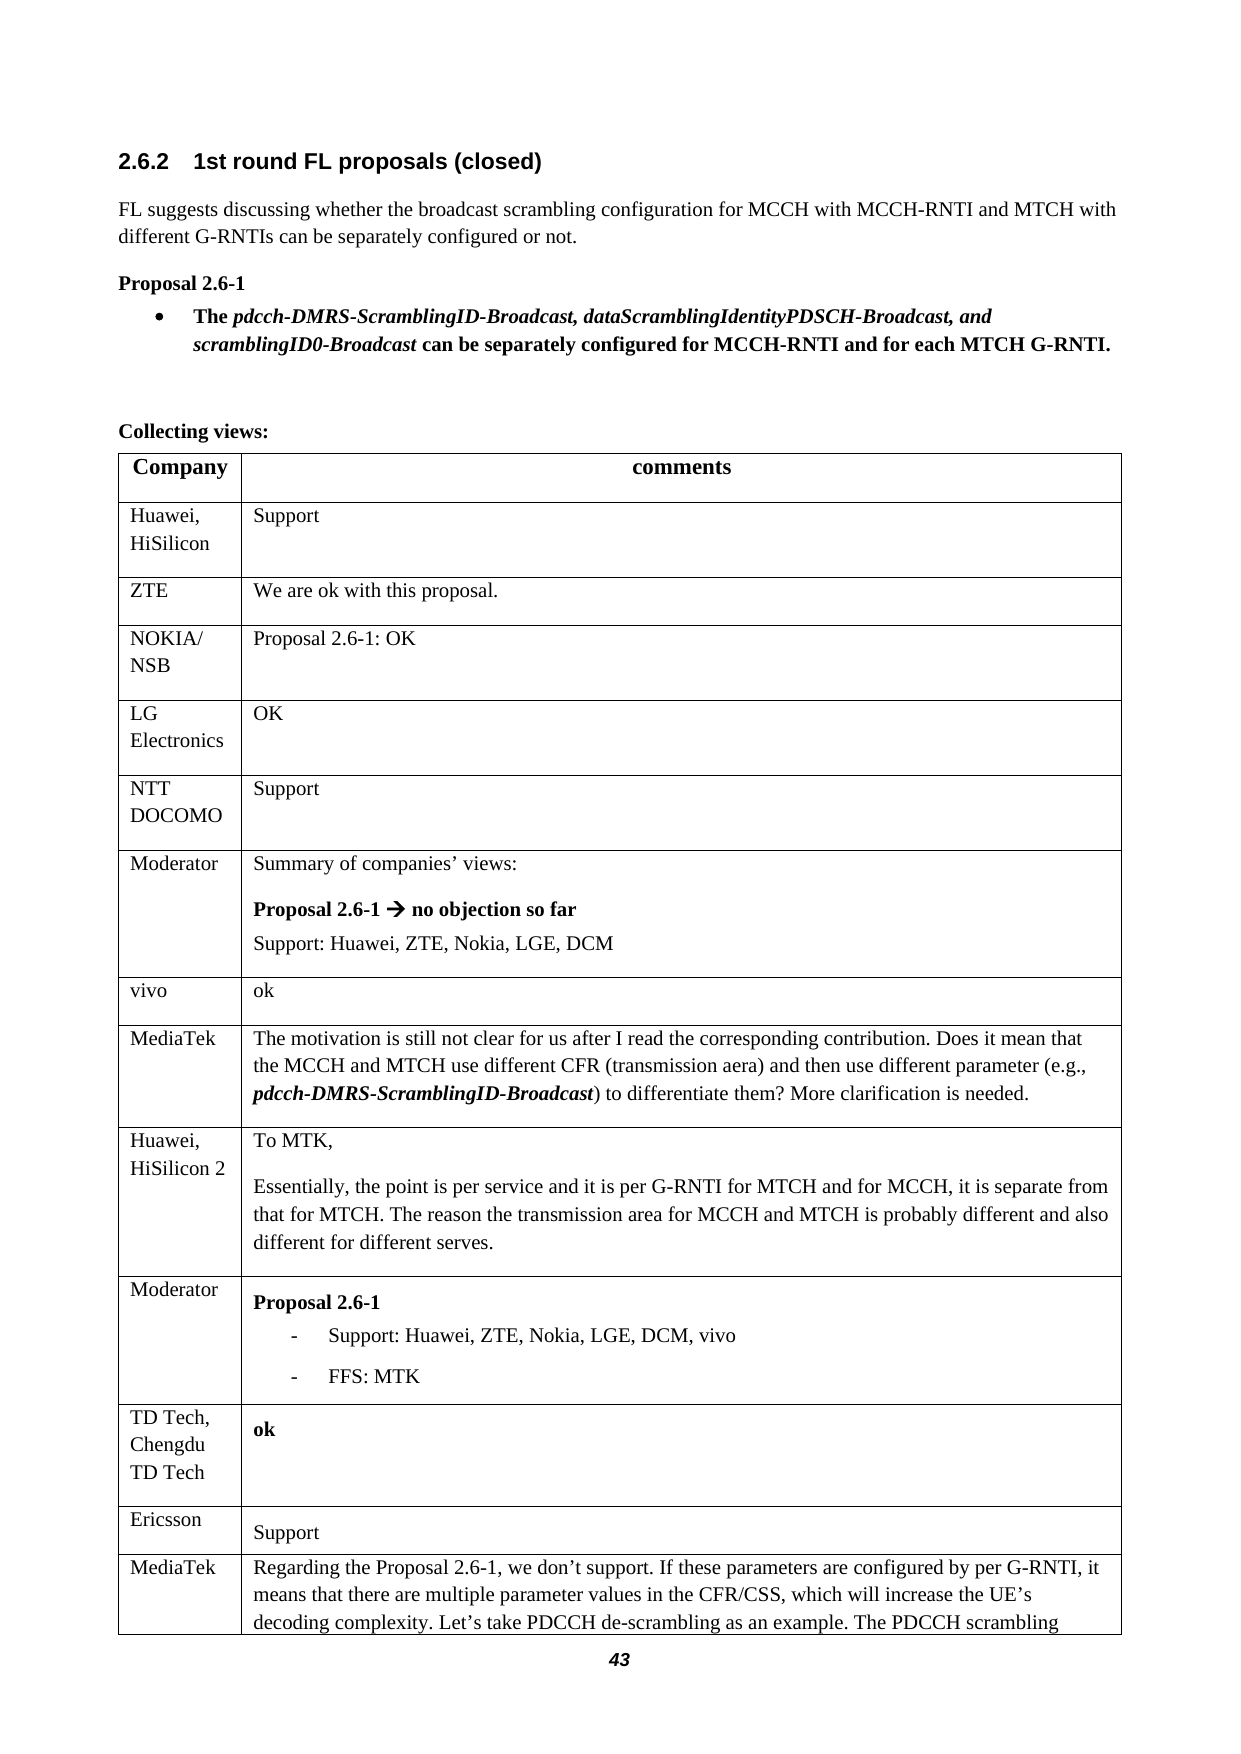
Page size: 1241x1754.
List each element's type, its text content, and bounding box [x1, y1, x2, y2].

subtitle Proposal 2.6-1 [118, 271, 1122, 295]
table_cell The motivation is still not clear for us after I read the corresponding contribution. Does it mean that the MCCH and MTCH use different CFR (transmission aera) and then use different parameter (e.g., pdcch-DMRS-ScramblingID-Broadcast) to differentiate them? More clarification is needed. [242, 1026, 1121, 1127]
list The pdcch-DMRS-ScramblingID-Broadcast, dataScramblingIdentityPDSCH-Broadcast, and scramblingID0-Broadcast can be separately configured for MCCH-RNTI and for each MTCH G-RNTI. [156, 304, 1122, 356]
text FL suggests discussing whether the broadcast scrambling configuration for MCCH with MCCH-RNTI and MTCH with different G-RNTIs can be separately configured or not. [118, 197, 1122, 248]
table_cell LG Electronics [119, 701, 241, 774]
table_cell TD Tech, Chengdu TD Tech [119, 1405, 241, 1506]
table_cell Moderator [119, 851, 241, 977]
table_cell MediaTek [119, 1026, 241, 1127]
table_cell vivo [119, 978, 241, 1024]
table_cell To MTK, Essentially, the point is per service and it is per G-RNTI for MTCH and for MCCH, it is separate from that for MTCH. The reason the transmission area for MCCH and MTCH is probably different and also different for different serves. [242, 1128, 1121, 1276]
table_cell ZTE [119, 578, 241, 624]
table_header Company [119, 454, 241, 502]
table_cell NOKIA/NSB [119, 626, 241, 699]
table_cell Support [242, 503, 1121, 577]
table_cell OK [242, 701, 1121, 774]
table_cell Ericsson [119, 1507, 241, 1554]
table_cell Moderator [119, 1277, 241, 1404]
table_cell MediaTek [119, 1555, 241, 1634]
table_cell ok [242, 978, 1121, 1024]
table_cell ok [242, 1405, 1121, 1506]
table_cell We are ok with this proposal. [242, 578, 1121, 624]
table_cell NTT DOCOMO [119, 776, 241, 849]
table_cell Huawei, HiSilicon 2 [119, 1128, 241, 1276]
table_cell Summary of companies’ views: Proposal 2.6-1 no objection so far Support: Huawei, ZTE, Nokia, LGE, DCM [242, 851, 1121, 977]
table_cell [242, 1555, 1121, 1634]
subtitle 1st round FL proposals (closed) [118, 148, 1122, 174]
table_cell Support [242, 1507, 1121, 1554]
table_cell Support [242, 776, 1121, 849]
table_cell Proposal 2.6-1 Support: Huawei, ZTE, Nokia, LGE, DCM, vivo FFS: MTK [242, 1277, 1121, 1404]
table_cell Proposal 2.6-1: OK [242, 626, 1121, 699]
table_cell Huawei, HiSilicon [119, 503, 241, 577]
table_header comments [242, 454, 1121, 502]
subtitle Collecting views: [118, 418, 1122, 443]
